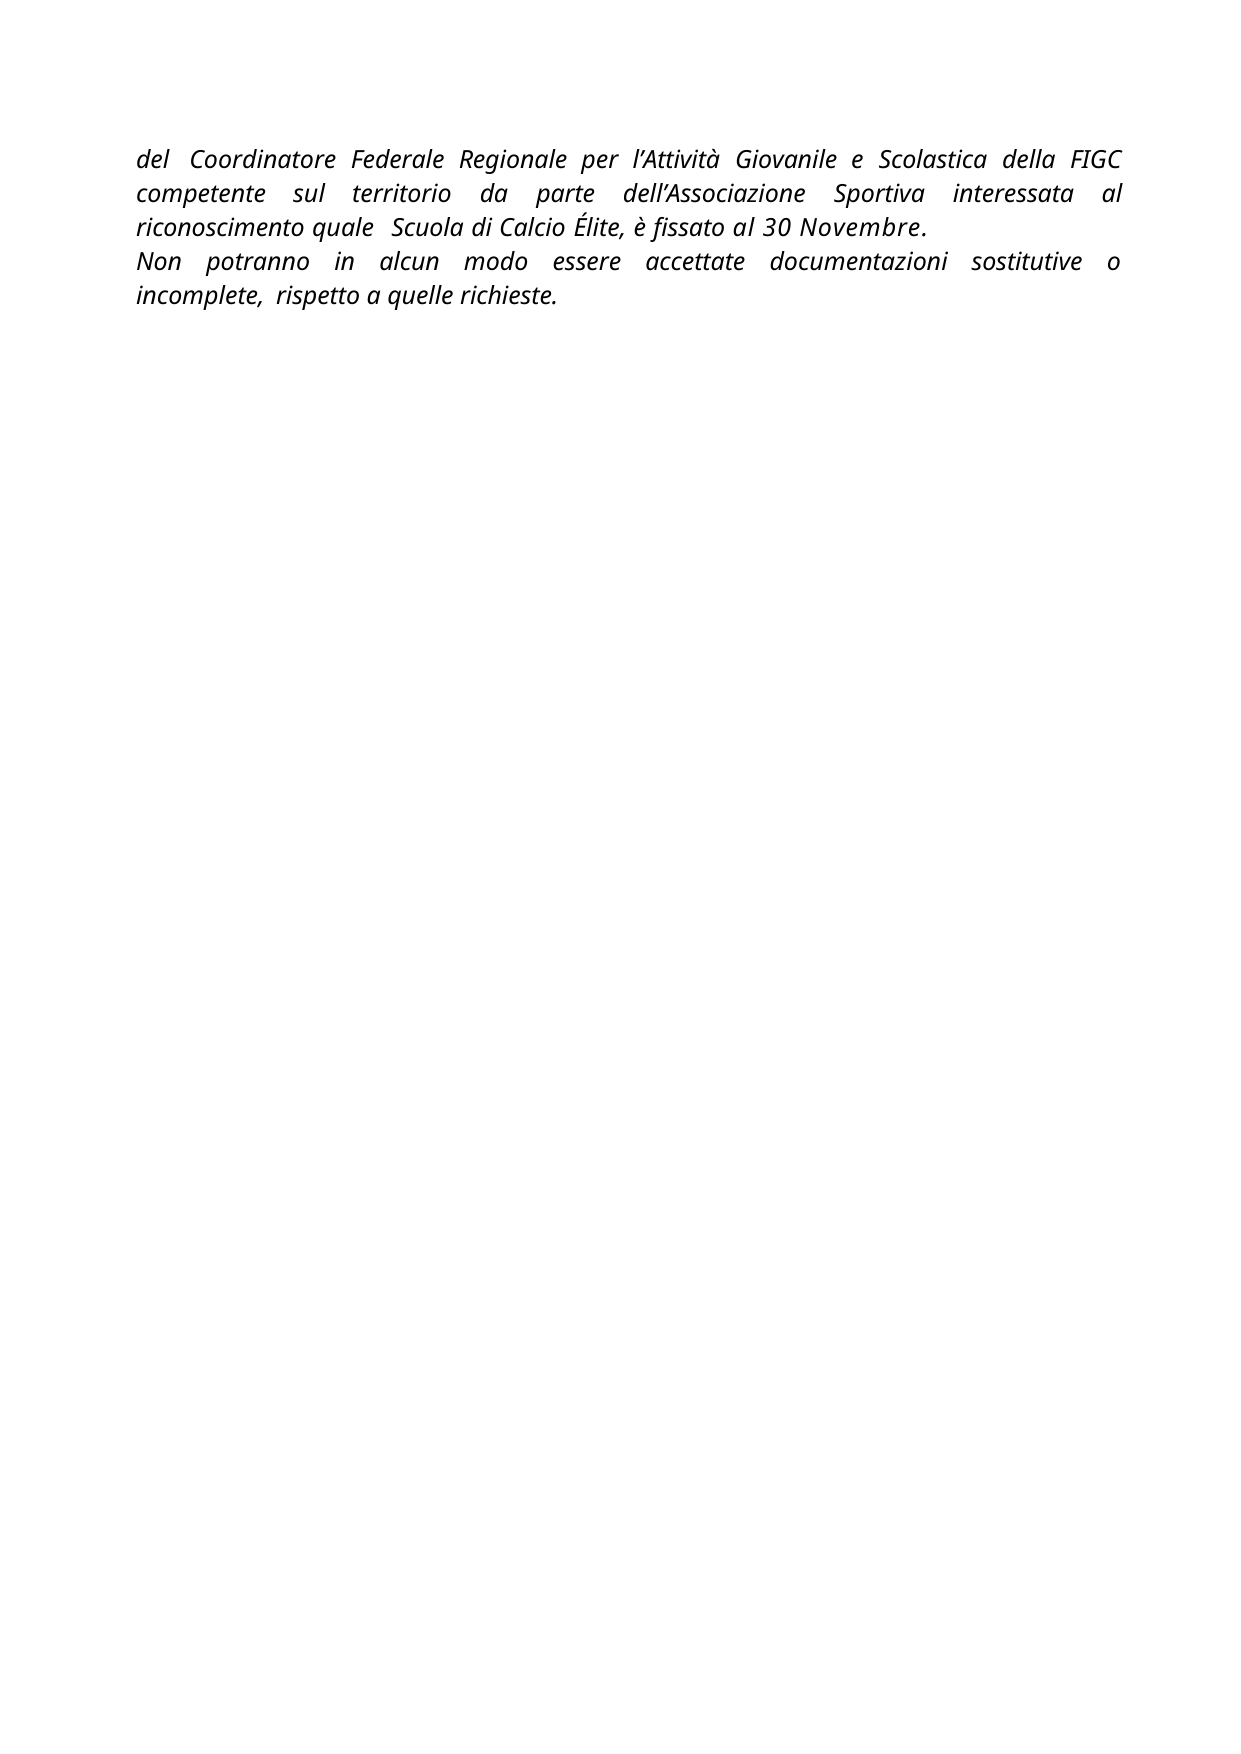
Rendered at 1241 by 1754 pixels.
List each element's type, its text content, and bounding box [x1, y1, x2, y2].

text Non potranno in alcun modo essere accettate documentazioni sostitutive o incomplete, rispetto a quelle richieste. [136, 244, 1121, 312]
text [136, 142, 1122, 244]
